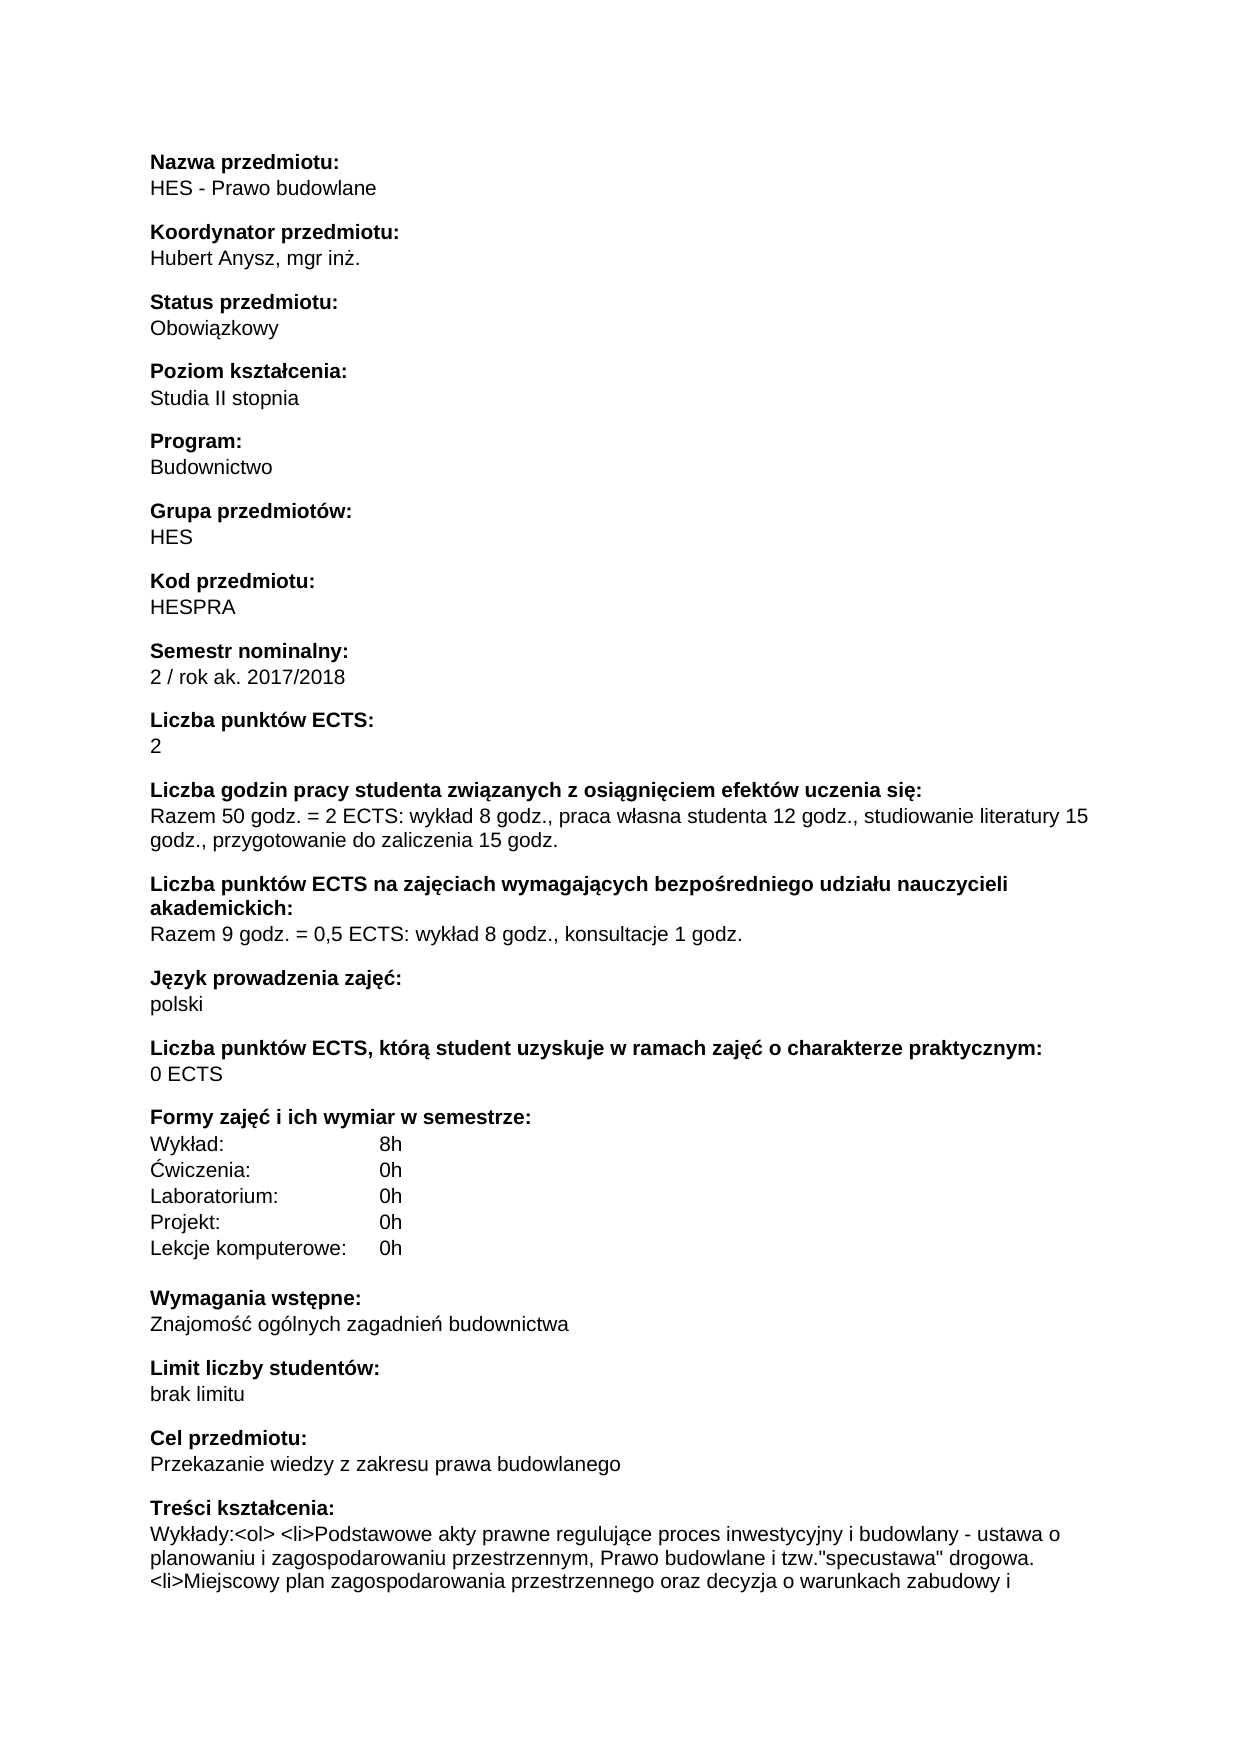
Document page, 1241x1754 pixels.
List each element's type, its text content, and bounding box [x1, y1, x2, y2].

text Liczba punktów ECTS: [150, 708, 1090, 732]
table_cell Projekt: [140, 1210, 367, 1234]
text brak limitu [150, 1382, 1090, 1406]
text Liczba punktów ECTS na zajęciach wymagających bezpośredniego udziału nauczycieli akademickich: [150, 872, 1090, 920]
table_cell 0h [369, 1182, 597, 1208]
text Przekazanie wiedzy z zakresu prawa budowlanego [150, 1452, 1090, 1476]
text Semestr nominalny: [150, 638, 1090, 662]
text Kod przedmiotu: [150, 569, 1090, 593]
text Status przedmiotu: [150, 289, 1090, 313]
text Liczba godzin pracy studenta związanych z osiągnięciem efektów uczenia się: [150, 778, 1090, 802]
table_cell 0h [369, 1208, 597, 1234]
text HESPRA [150, 595, 1090, 619]
text Znajomość ogólnych zagadnień budownictwa [150, 1312, 1090, 1336]
text Obowiązkowy [150, 316, 1090, 339]
text HES [150, 525, 1090, 549]
text Język prowadzenia zajęć: [150, 966, 1090, 989]
table_header 8h [369, 1132, 597, 1156]
text 2 [150, 734, 1090, 758]
text Razem 50 godz. = 2 ECTS: wykład 8 godz., praca własna studenta 12 godz., studiowanie literatury 15 godz., przygotowanie do zaliczenia 15 godz. [150, 804, 1090, 852]
table_header Wykład: [140, 1132, 367, 1156]
table_cell Ćwiczenia: [140, 1158, 367, 1182]
text Hubert Anysz, mgr inż. [150, 246, 1090, 270]
table_cell 0h [369, 1234, 597, 1260]
text Program: [150, 429, 1090, 453]
text Liczba punktów ECTS, którą student uzyskuje w ramach zajęć o charakterze praktycznym: [150, 1035, 1090, 1059]
text HES - Prawo budowlane [150, 176, 1090, 200]
text Grupa przedmiotów: [150, 499, 1090, 523]
text 0 ECTS [150, 1061, 1090, 1085]
text Koordynator przedmiotu: [150, 220, 1090, 244]
text Nazwa przedmiotu: [150, 150, 1090, 174]
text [150, 1521, 1090, 1593]
text Cel przedmiotu: [150, 1426, 1090, 1449]
text Razem 9 godz. = 0,5 ECTS: wykład 8 godz., konsultacje 1 godz. [150, 922, 1090, 946]
text Treści kształcenia: [150, 1495, 1090, 1519]
table_cell Lekcje komputerowe: [140, 1236, 367, 1260]
text Limit liczby studentów: [150, 1356, 1090, 1380]
text Formy zajęć i ich wymiar w semestrze: [150, 1105, 1090, 1129]
text 2 / rok ak. 2017/2018 [150, 664, 1090, 688]
text polski [150, 992, 1090, 1016]
text Wymagania wstępne: [150, 1286, 1090, 1310]
table_cell Laboratorium: [140, 1184, 367, 1208]
text Budownictwo [150, 455, 1090, 479]
text Poziom kształcenia: [150, 359, 1090, 383]
text Studia II stopnia [150, 385, 1090, 409]
table_cell 0h [369, 1156, 597, 1182]
